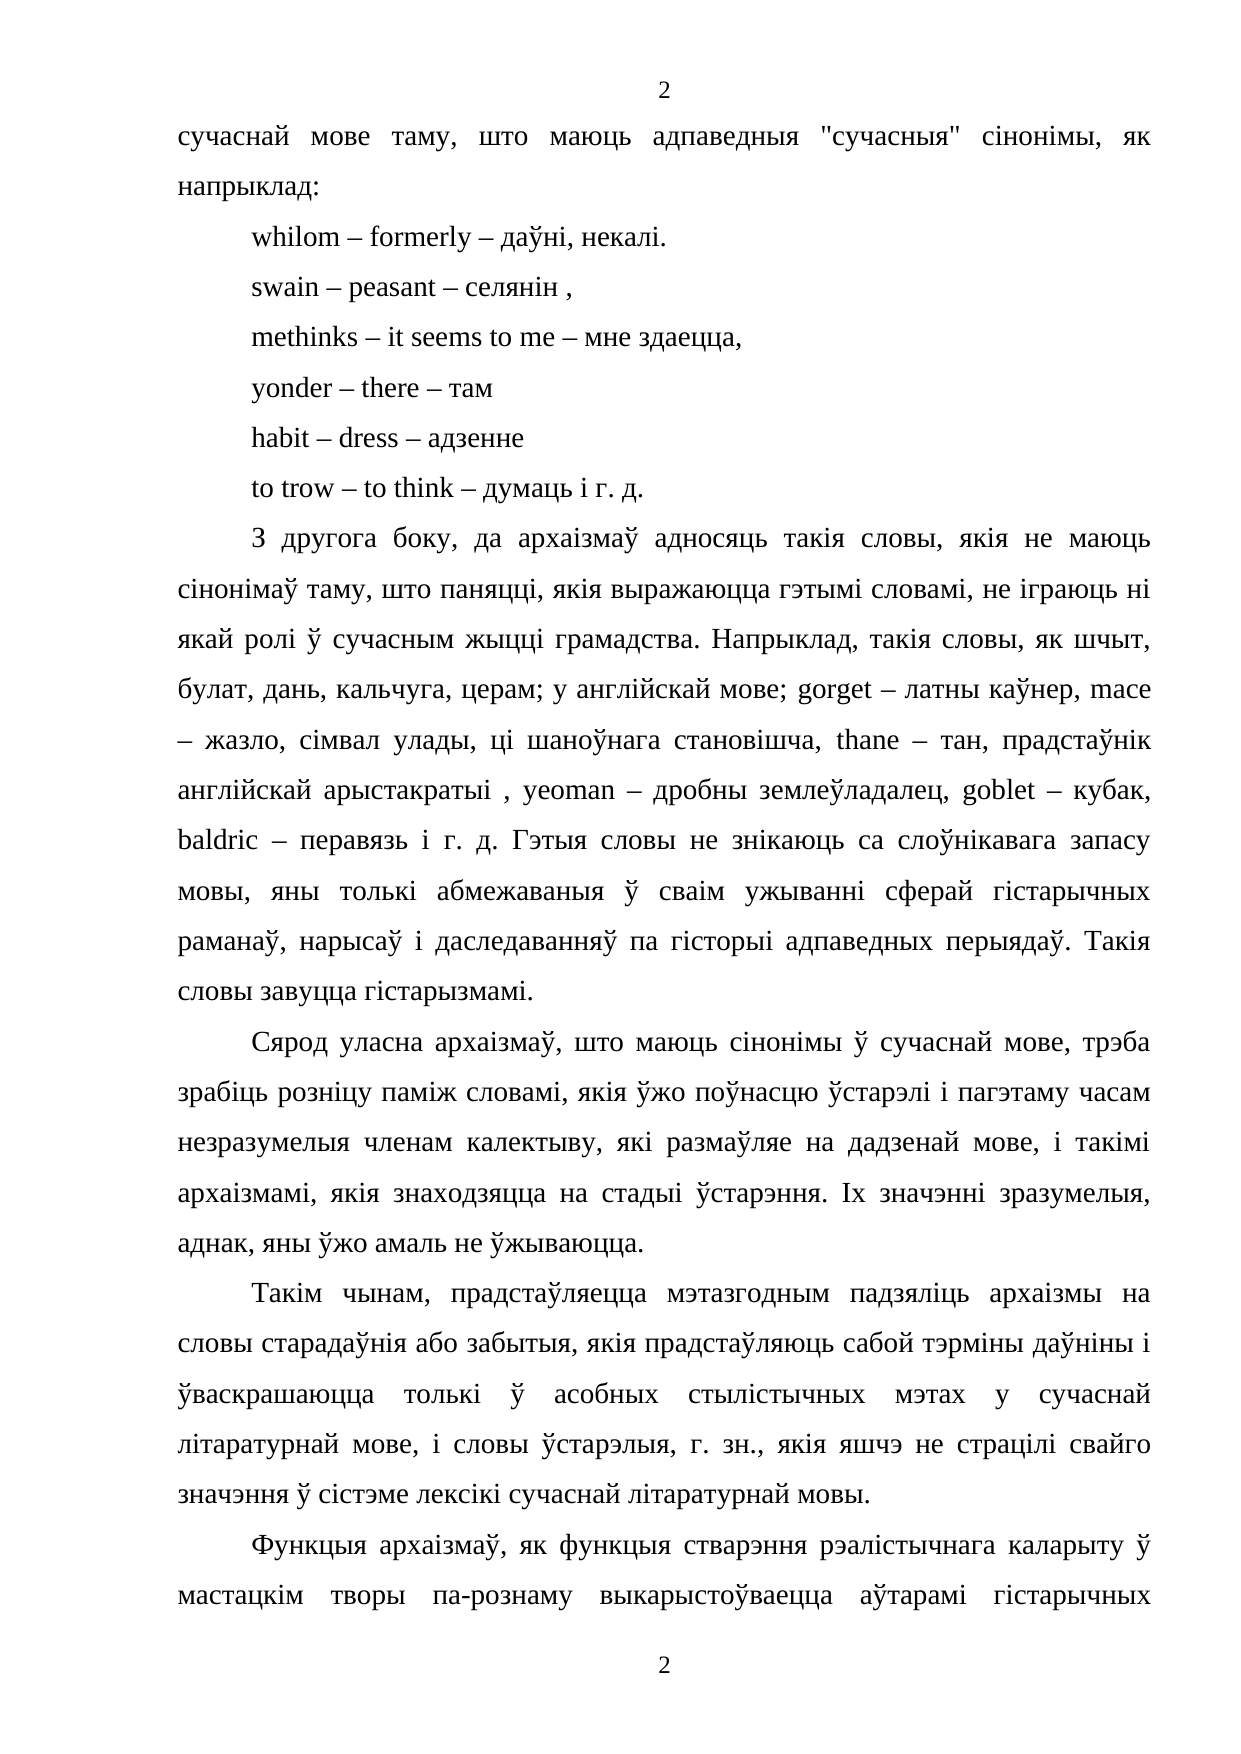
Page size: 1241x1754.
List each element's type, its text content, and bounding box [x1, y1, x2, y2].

text methinks – it seems to mе – мне здаецца, [177, 319, 1152, 353]
text З другога боку, да архаізмаў адносяць такія словы, якія не маюць сінонімаў таму, што паняцці, якія выражаюцца гэтымі словамі, не іграюць ні якай ролі ў сучасным жыцці грамадства. Напрыклад, такія словы, як шчыт, булат, дань, кальчуга, церам; у англійскай мове; gorget – латны каўнер, mace – жазло, сімвал улады, ці шаноўнага становішча, thane – тан, прадстаўнік англійскай арыстакратыі , yeoman – дробны землеўладалец, goblet – кубак, baldric – перавязь і г. д. Гэтыя словы не знікаюць са слоўнікавага запасу мовы, яны толькі абмежаваныя ў сваім ужыванні сферай гістарычных раманаў, нарысаў і даследаванняў па гісторыі адпаведных перыядаў. Такія словы завуцца гістарызмамі. [177, 521, 1152, 1007]
text Сярод уласна архаізмаў, што маюць сінонімы ў сучаснай мове, трэба зрабіць розніцу паміж словамі, якія ўжо поўнасцю ўстарэлі і пагэтаму часам незразумелыя членам калектыву, які размаўляе на дадзенай мове, і такімі архаізмамі, якія знаходзяцца на стадыі ўстарэння. Іх значэнні зразумелыя, аднак, яны ўжо амаль не ўжываюцца. [177, 1024, 1152, 1258]
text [177, 1527, 1152, 1611]
text swain – peasant – селянін , [177, 269, 1152, 303]
text whilom – formerly – даўні, некалі. [177, 219, 1152, 252]
text to trow – to think – думаць і г. д. [177, 470, 1152, 504]
text Такім чынам, прадстаўляецца мэтазгодным падзяліць архаізмы на словы старадаўнія або забытыя, якія прадстаўляюць сабой тэрміны даўніны і ўваскрашаюцца толькі ў асобных стылістычных мэтах у сучаснай літаратурнай мове, і словы ўстарэлыя, г. зн., якія яшчэ не страцілі свайго значэння ў сістэме лексікі сучаснай літаратурнай мовы. [177, 1275, 1152, 1510]
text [177, 118, 1152, 202]
text yonder – there – там [177, 370, 1152, 403]
text habit – dress – адзенне [177, 420, 1152, 453]
